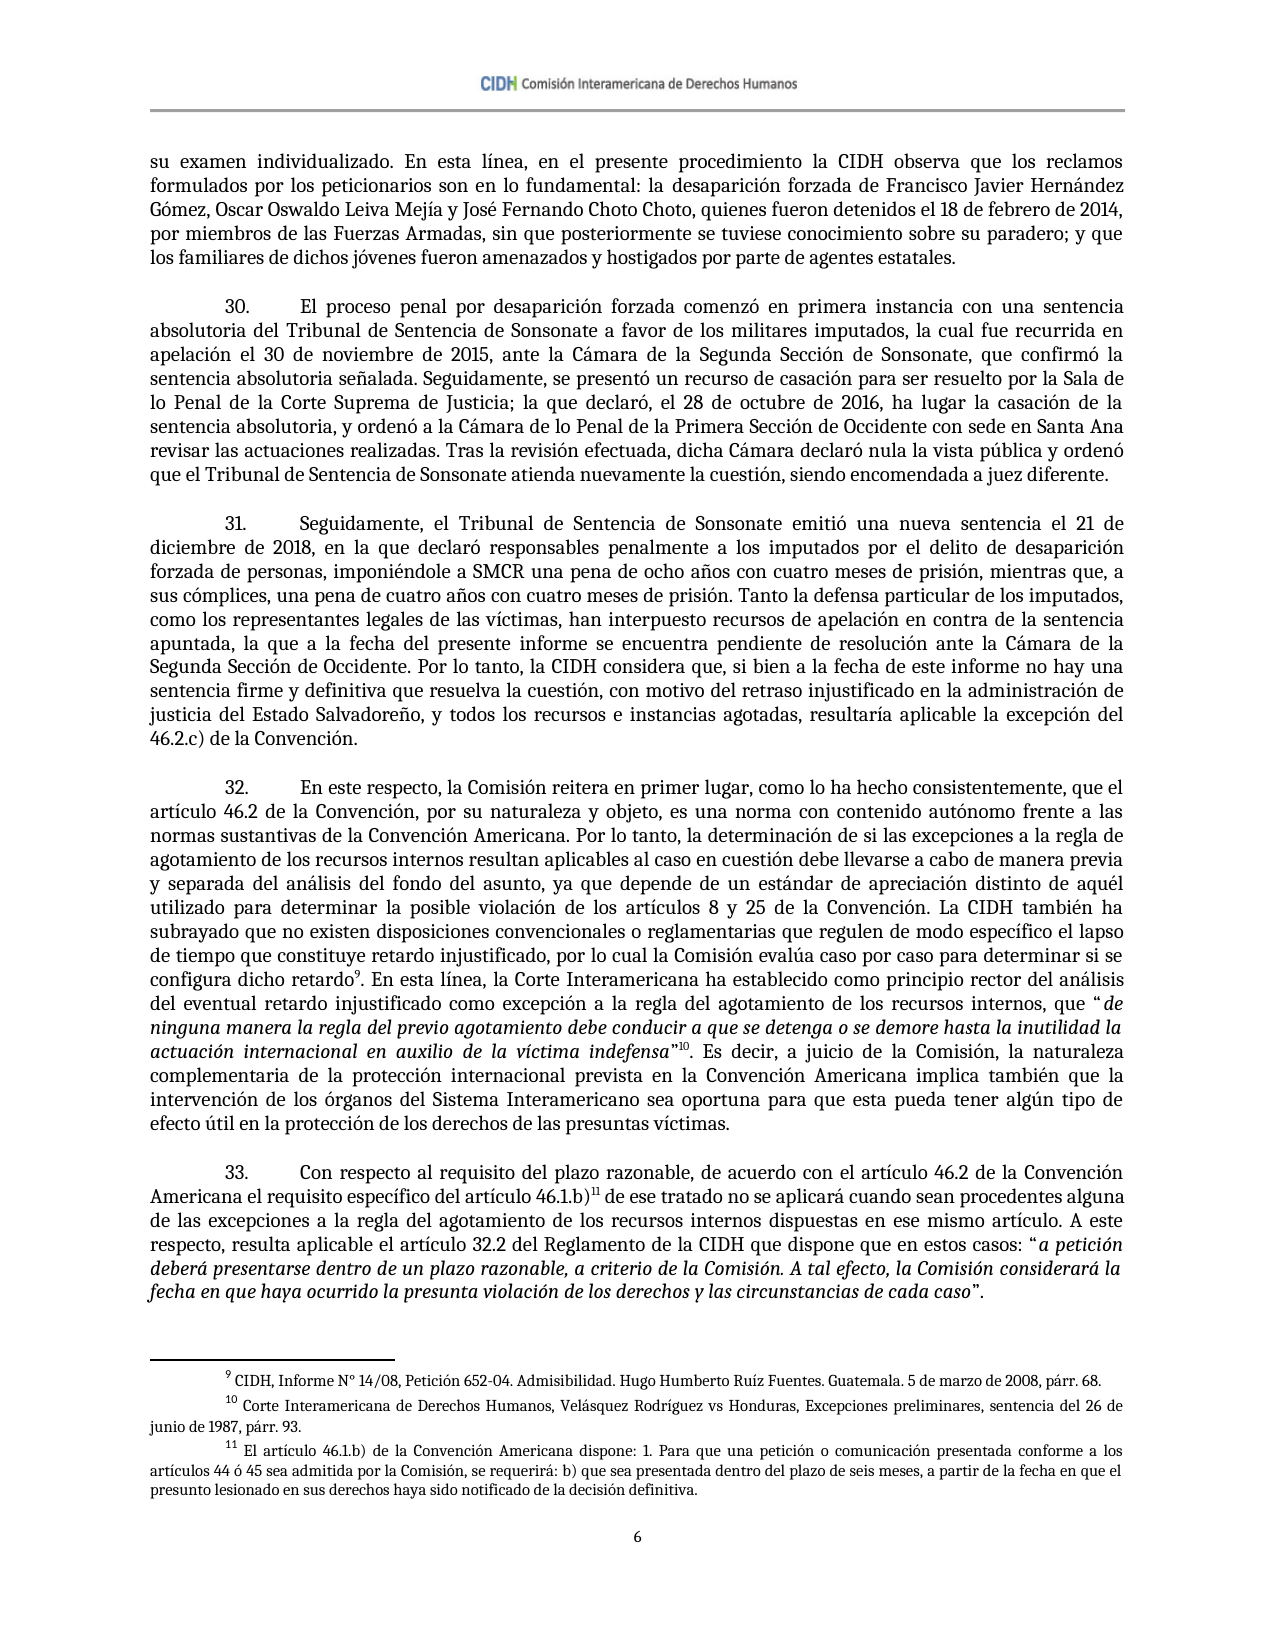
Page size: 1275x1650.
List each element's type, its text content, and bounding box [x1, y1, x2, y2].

list Seguidamente, el Tribunal de Sentencia de Sonsonate emitió una nueva sentencia el 21 de diciembre de 2018, en la que declaró responsables penalmente a los imputados por el delito de desaparición forzada de personas, imponiéndole a SMCR una pena de ocho años con cuatro meses de prisión, mientras que, a sus cómplices, una pena de cuatro años con cuatro meses de prisión. Tanto la defensa particular de los imputados, como los representantes legales de las víctimas, han interpuesto recursos de apelación en contra de la sentencia apuntada, la que a la fecha del presente informe se encuentra pendiente de resolución ante la Cámara de la Segunda Sección de Occidente. Por lo tanto, la CIDH considera que, si bien a la fecha de este informe no hay una sentencia firme y definitiva que resuelva la cuestión, con motivo del retraso injustificado en la administración de justicia del Estado Salvadoreño, y todos los recursos e instancias agotadas, resultaría aplicable la excepción del 46.2.c) de la Convención. [150, 511, 1125, 751]
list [150, 150, 1125, 270]
list Con respecto al requisito del plazo razonable, de acuerdo con el artículo 46.2 de la Convención Americana el requisito específico del artículo 46.1.b) de ese tratado no se aplicará cuando sean procedentes alguna de las excepciones a la regla del agotamiento de los recursos internos dispuestas en ese mismo artículo. A este respecto, resulta aplicable el artículo 32.2 del Reglamento de la CIDH que dispone que en estos casos: “a petición deberá presentarse dentro de un plazo razonable, a criterio de la Comisión. A tal efecto, la Comisión considerará la fecha en que haya ocurrido la presunta violación de los derechos y las circunstancias de cada caso”. [150, 1160, 1125, 1304]
list El proceso penal por desaparición forzada comenzó en primera instancia con una sentencia absolutoria del Tribunal de Sentencia de Sonsonate a favor de los militares imputados, la cual fue recurrida en apelación el 30 de noviembre de 2015, ante la Cámara de la Segunda Sección de Sonsonate, que confirmó la sentencia absolutoria señalada. Seguidamente, se presentó un recurso de casación para ser resuelto por la Sala de lo Penal de la Corte Suprema de Justicia; la que declaró, el 28 de octubre de 2016, ha lugar la casación de la sentencia absolutoria, y ordenó a la Cámara de lo Penal de la Primera Sección de Occidente con sede en Santa Ana revisar las actuaciones realizadas. Tras la revisión efectuada, dicha Cámara declaró nula la vista pública y ordenó que el Tribunal de Sentencia de Sonsonate atienda nuevamente la cuestión, siendo encomendada a juez diferente. [150, 295, 1125, 486]
picture [475, 75, 800, 93]
list En este respecto, la Comisión reitera en primer lugar, como lo ha hecho consistentemente, que el artículo 46.2 de la Convención, por su naturaleza y objeto, es una norma con contenido autónomo frente a las normas sustantivas de la Convención Americana. Por lo tanto, la determinación de si las excepciones a la regla de agotamiento de los recursos internos resultan aplicables al caso en cuestión debe llevarse a cabo de manera previa y separada del análisis del fondo del asunto, ya que depende de un estándar de apreciación distinto de aquél utilizado para determinar la posible violación de los artículos 8 y 25 de la Convención. La CIDH también ha subrayado que no existen disposiciones convencionales o reglamentarias que regulen de modo específico el lapso de tiempo que constituye retardo injustificado, por lo cual la Comisión evalúa caso por caso para determinar si se configura dicho retardo. En esta línea, la Corte Interamericana ha establecido como principio rector del análisis del eventual retardo injustificado como excepción a la regla del agotamiento de los recursos internos, que “de ninguna manera la regla del previo agotamiento debe conducir a que se detenga o se demore hasta la inutilidad la actuación internacional en auxilio de la víctima indefensa”. Es decir, a juicio de la Comisión, la naturaleza complementaria de la protección internacional prevista en la Convención Americana implica también que la intervención de los órganos del Sistema Interamericano sea oportuna para que esta pueda tener algún tipo de efecto útil en la protección de los derechos de las presuntas víctimas. [150, 776, 1125, 1135]
